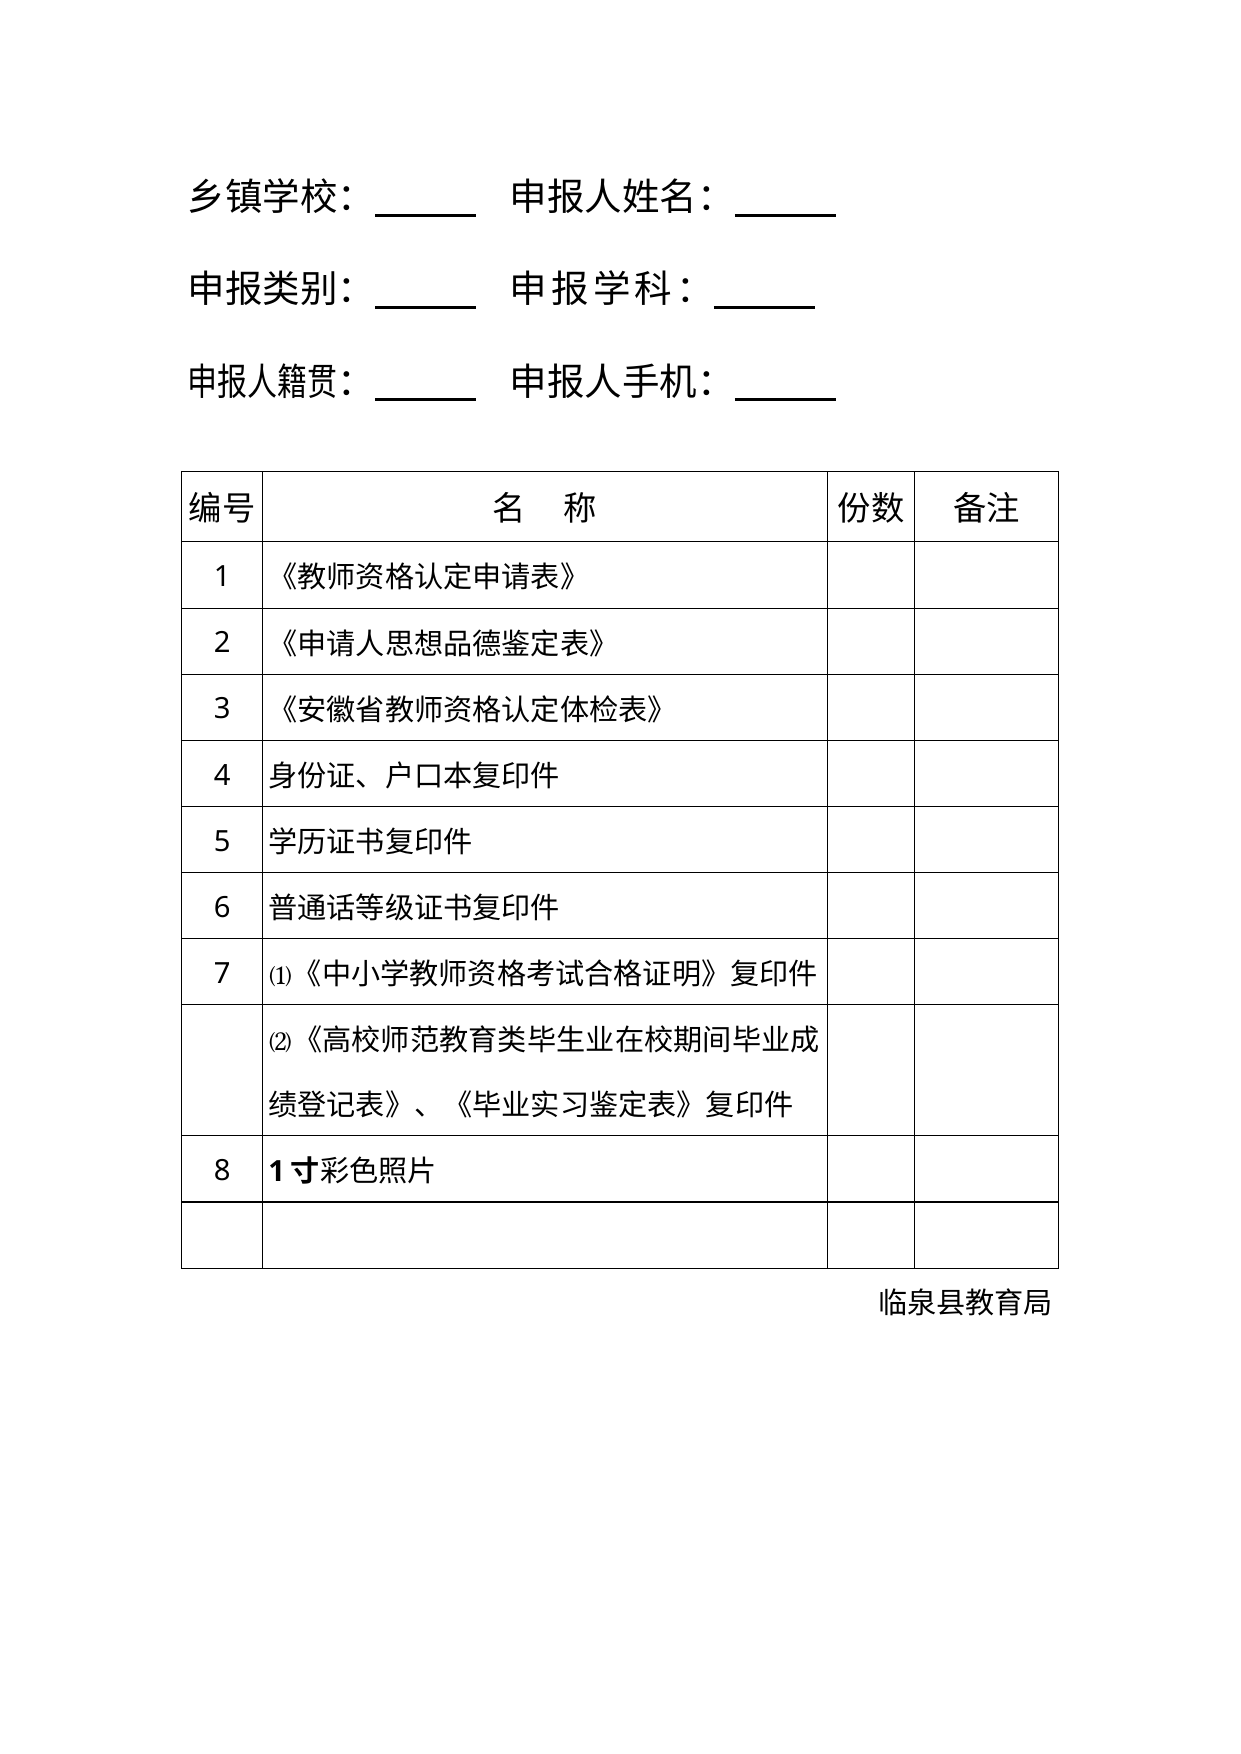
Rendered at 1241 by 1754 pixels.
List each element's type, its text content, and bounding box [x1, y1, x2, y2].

table_cell 《教师资格认定申请表》 [263, 542, 827, 608]
table_cell 3 [182, 675, 262, 740]
table_cell 7 [182, 939, 262, 1004]
table_cell ⑵《高校师范教育类毕生业在校期间毕业成绩登记表》、《毕业实习鉴定表》复印件 [263, 1005, 827, 1135]
table_cell [915, 873, 1058, 938]
table_cell [828, 542, 914, 608]
table_cell 《安徽省教师资格认定体检表》 [263, 675, 827, 740]
text 临泉县教育局 [187, 1269, 1053, 1333]
table_cell [828, 1136, 914, 1201]
table_cell 2 [182, 609, 262, 674]
table_header 备注 [915, 472, 1058, 541]
table_cell 1 [182, 542, 262, 608]
table_cell [263, 1203, 827, 1267]
text 申报类别： 申报学科： [187, 254, 1053, 319]
table_cell 身份证、户口本复印件 [263, 741, 827, 806]
table_cell [915, 1203, 1058, 1267]
table_cell 4 [182, 741, 262, 806]
table_cell 8 [182, 1136, 262, 1201]
table_cell [182, 1005, 262, 1135]
table_cell [915, 741, 1058, 806]
text 乡镇学校： 申报人姓名： [187, 162, 1053, 227]
table_cell [828, 873, 914, 938]
table_cell ⑴《中小学教师资格考试合格证明》复印件 [263, 939, 827, 1004]
table_cell [828, 939, 914, 1004]
table_cell 学历证书复印件 [263, 807, 827, 872]
table_cell 5 [182, 807, 262, 872]
table_cell [915, 939, 1058, 1004]
table_cell [828, 807, 914, 872]
table_cell 6 [182, 873, 262, 938]
table_cell [915, 542, 1058, 608]
text 申报人籍贯： 申报人手机： [187, 346, 1053, 411]
table_cell [915, 675, 1058, 740]
table_cell 《申请人思想品德鉴定表》 [263, 609, 827, 674]
table_header 编号 [182, 472, 262, 541]
table_cell [915, 807, 1058, 872]
table_cell [828, 1203, 914, 1267]
table_cell [828, 675, 914, 740]
table_cell [182, 1203, 262, 1267]
table_header 名 称 [263, 472, 827, 541]
table_cell [828, 1005, 914, 1135]
table_cell [915, 609, 1058, 674]
table_header 份数 [828, 472, 914, 541]
table_cell [828, 609, 914, 674]
table_cell [915, 1005, 1058, 1135]
table_cell [915, 1136, 1058, 1201]
table_cell 1寸彩色照片 [263, 1136, 827, 1201]
table_cell 普通话等级证书复印件 [263, 873, 827, 938]
table_cell [828, 741, 914, 806]
